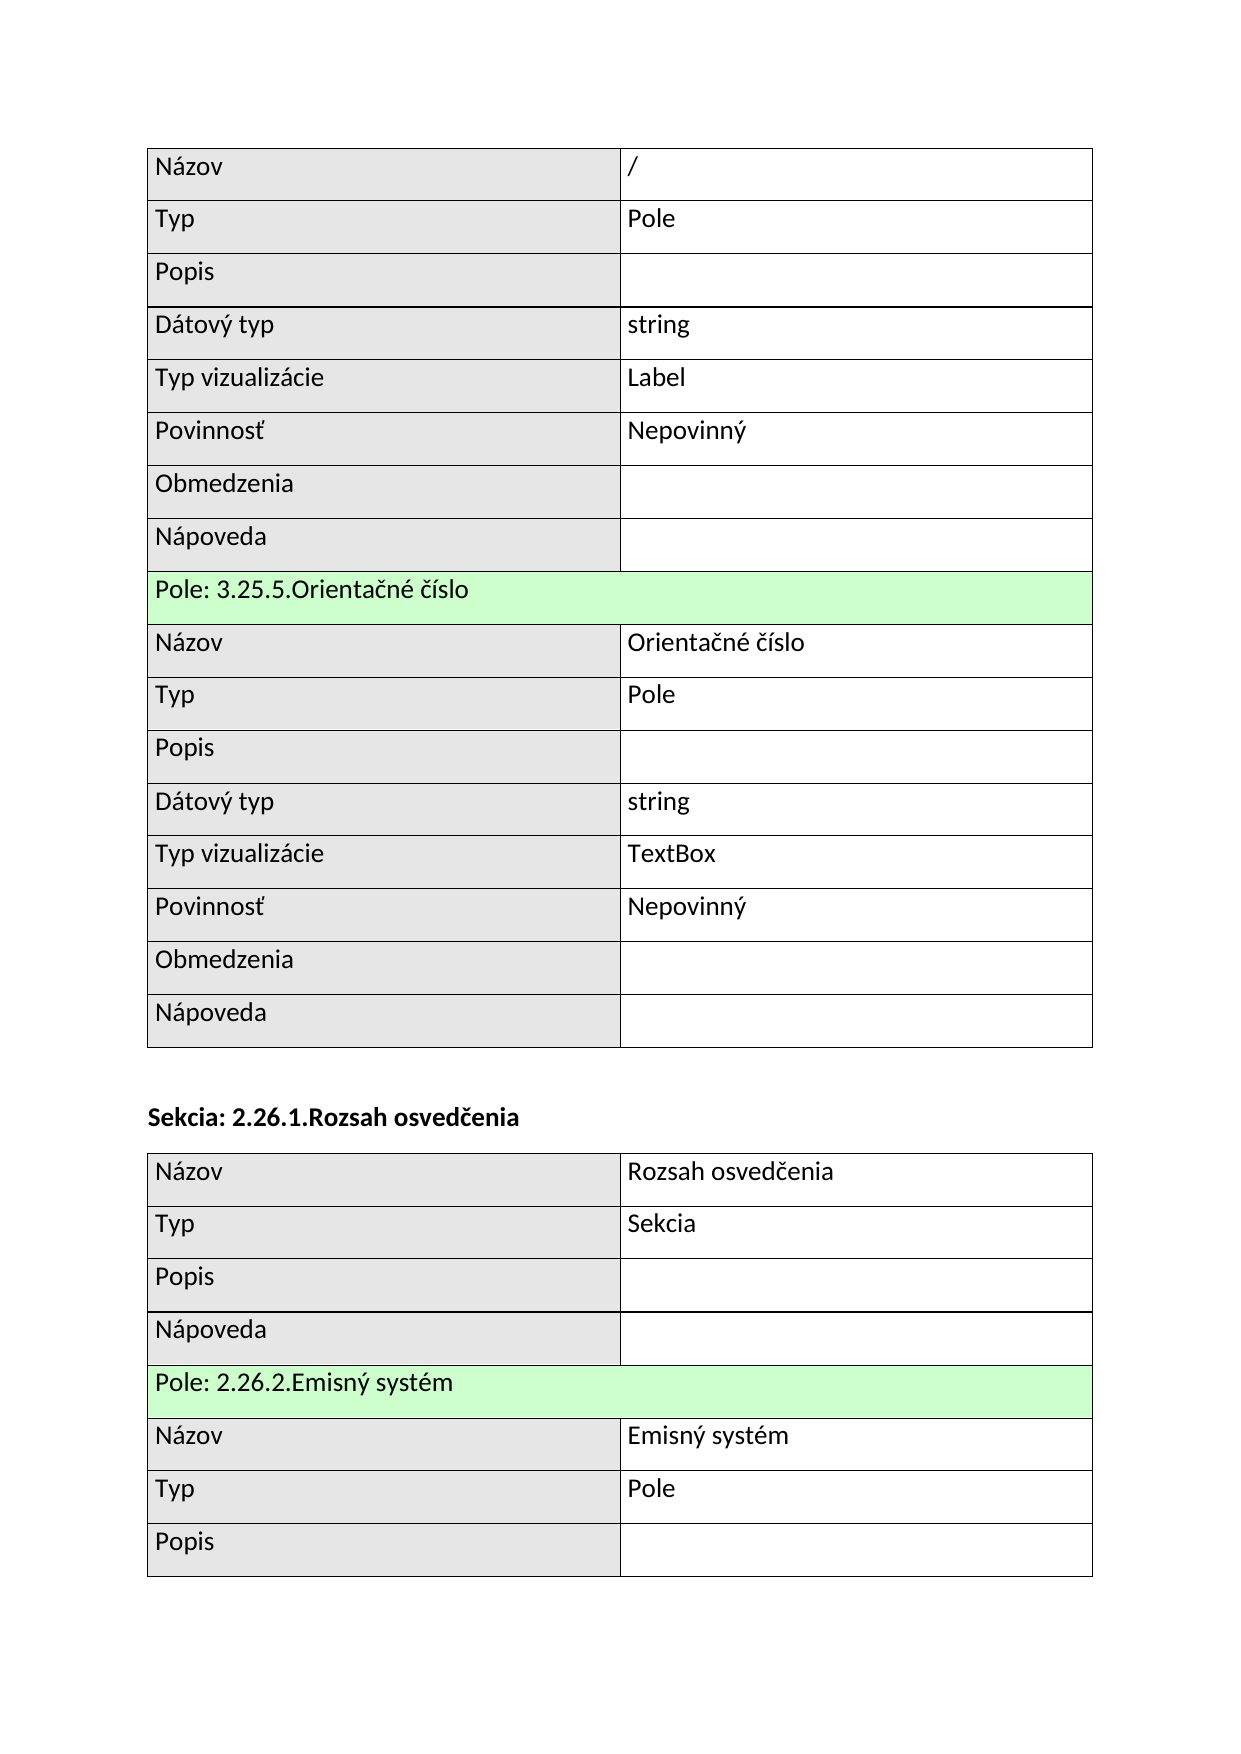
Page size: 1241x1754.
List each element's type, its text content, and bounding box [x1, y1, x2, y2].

table_cell Popis [148, 254, 620, 306]
table_cell Popis [148, 731, 620, 783]
table_cell [621, 1313, 1092, 1364]
table_cell Dátový typ [148, 308, 620, 359]
table_cell Typ [148, 1471, 620, 1523]
table_header Rozsah osvedčenia [621, 1154, 1092, 1206]
table_cell Názov [148, 625, 620, 677]
table_cell Typ [148, 678, 620, 729]
table_cell Pole: 2.26.2.Emisný systém [148, 1366, 1092, 1417]
table_cell Popis [148, 1259, 620, 1311]
table_cell Nápoveda [148, 519, 620, 571]
table_cell Typ vizualizácie [148, 836, 620, 888]
table_cell Názov [148, 149, 620, 200]
table_cell Nepovinný [621, 889, 1092, 941]
table_cell Pole: 3.25.5.Orientačné číslo [148, 572, 1092, 624]
table_cell TextBox [621, 836, 1092, 888]
table_cell Povinnosť [148, 413, 620, 465]
table_header Názov [148, 1154, 620, 1206]
table_cell Sekcia [621, 1207, 1092, 1258]
table_cell Typ vizualizácie [148, 360, 620, 412]
table_cell Label [621, 360, 1092, 412]
table_cell Názov [148, 1419, 620, 1470]
table_cell [621, 731, 1092, 783]
table_cell Povinnosť [148, 889, 620, 941]
table_cell Pole [621, 1471, 1092, 1523]
table_cell string [621, 784, 1092, 835]
table_cell Dátový typ [148, 784, 620, 835]
table_cell Popis [148, 1524, 620, 1576]
table_cell Obmedzenia [148, 942, 620, 994]
table_cell [621, 995, 1092, 1047]
table_cell Emisný systém [621, 1419, 1092, 1470]
table_cell [621, 942, 1092, 994]
table_cell [621, 1524, 1092, 1576]
table_cell Nápoveda [148, 995, 620, 1047]
table_cell Pole [621, 678, 1092, 729]
table_cell / [621, 149, 1092, 200]
table_cell string [621, 308, 1092, 359]
table_cell Typ [148, 201, 620, 253]
table_cell Obmedzenia [148, 466, 620, 518]
table_cell Typ [148, 1207, 620, 1258]
table_cell Nepovinný [621, 413, 1092, 465]
table_cell Nápoveda [148, 1313, 620, 1364]
table_cell Pole [621, 201, 1092, 253]
table_cell Orientačné číslo [621, 625, 1092, 677]
table_cell [621, 519, 1092, 571]
table_cell [621, 466, 1092, 518]
table_cell [621, 254, 1092, 306]
table_cell [621, 1259, 1092, 1311]
text Sekcia: 2.26.1.Rozsah osvedčenia [148, 1100, 1093, 1133]
